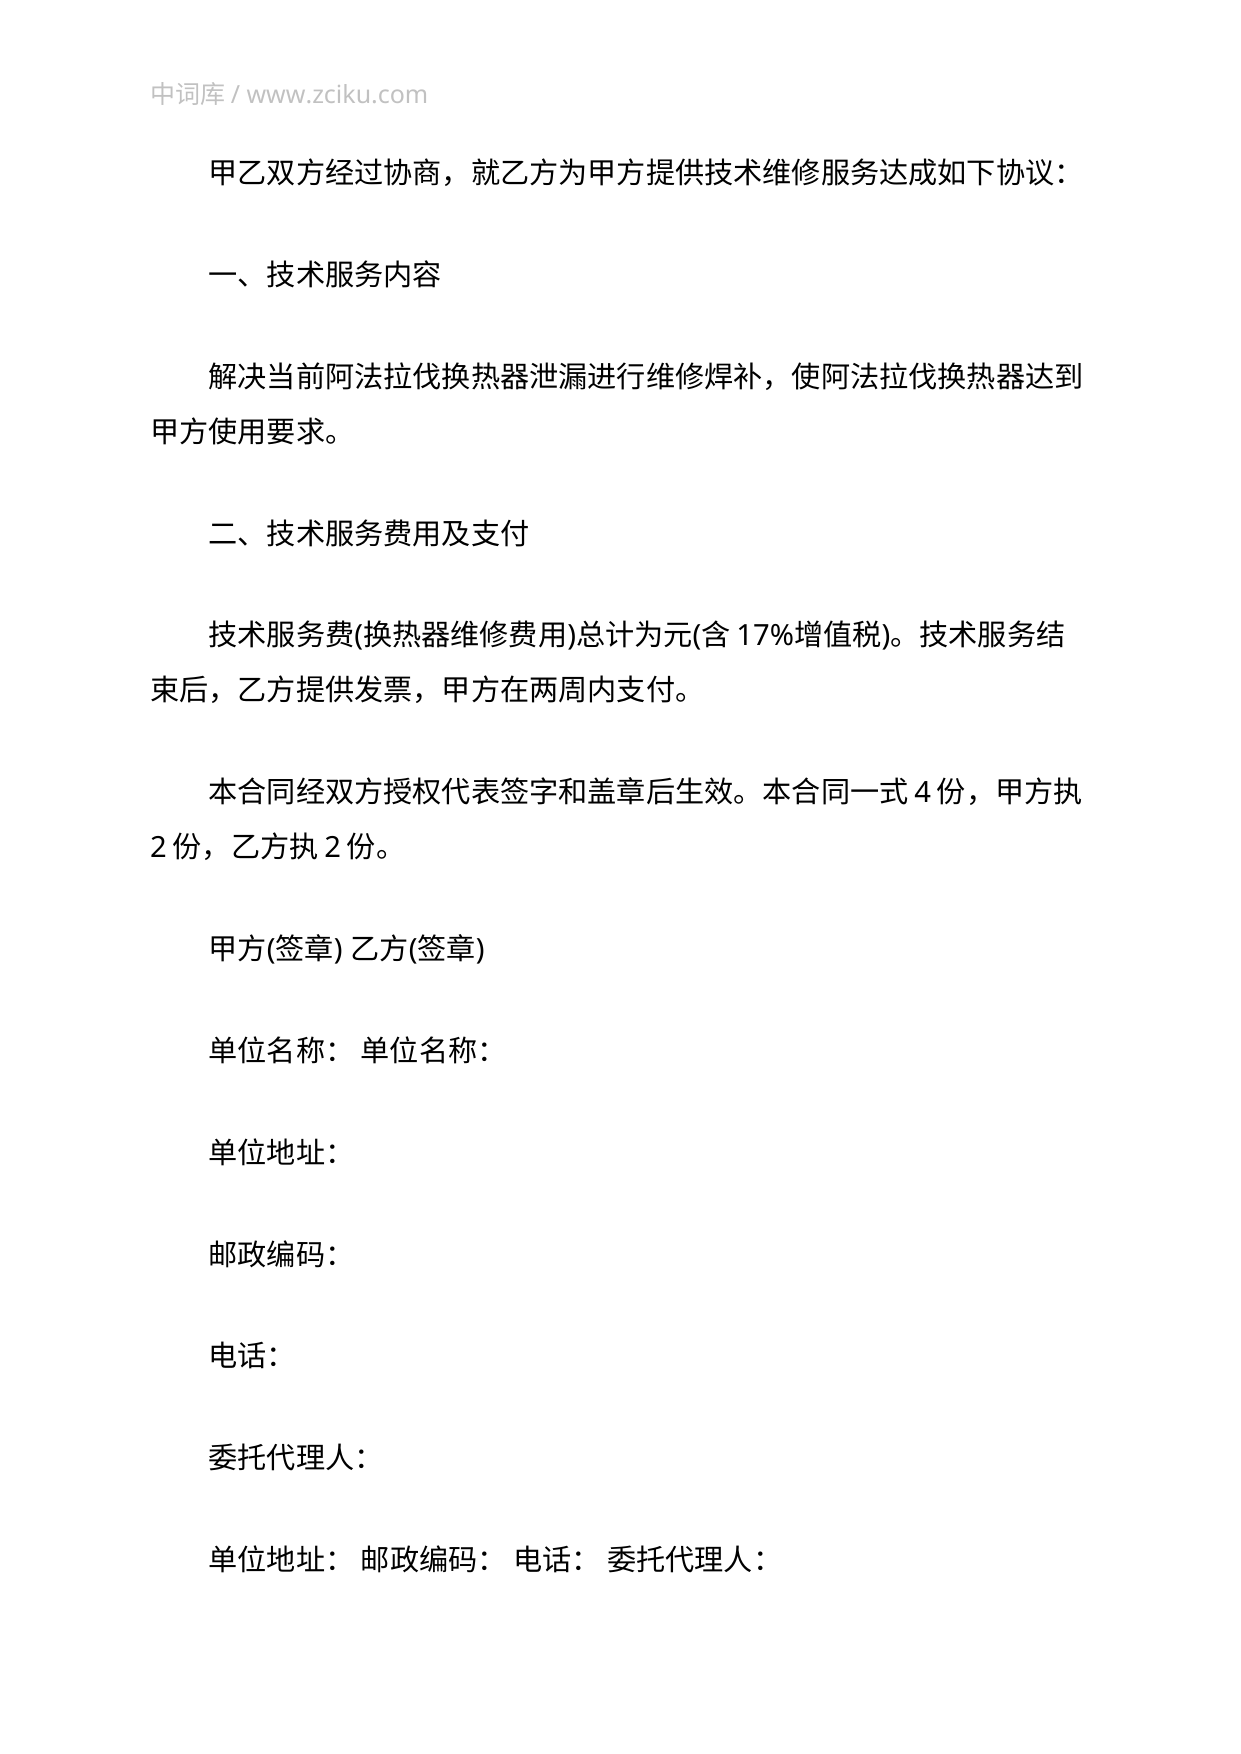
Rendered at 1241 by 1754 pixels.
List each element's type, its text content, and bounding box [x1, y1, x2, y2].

text 单位地址： 邮政编码： 电话： 委托代理人： [150, 1537, 1090, 1579]
text 本合同经双方授权代表签字和盖章后生效。本合同一式4份，甲方执2份，乙方执2份。 [150, 769, 1090, 866]
text 甲方(签章) 乙方(签章) [150, 926, 1090, 968]
text 单位名称： 单位名称： [150, 1028, 1090, 1070]
text 邮政编码： [150, 1231, 1090, 1273]
text 委托代理人： [150, 1435, 1090, 1477]
text 二、技术服务费用及支付 [150, 510, 1090, 552]
text 技术服务费(换热器维修费用)总计为元(含17%增值税)。技术服务结束后，乙方提供发票，甲方在两周内支付。 [150, 612, 1090, 709]
text 单位地址： [150, 1129, 1090, 1172]
text 电话： [150, 1333, 1090, 1375]
text 解决当前阿法拉伐换热器泄漏进行维修焊补，使阿法拉伐换热器达到甲方使用要求。 [150, 353, 1090, 451]
text 甲乙双方经过协商，就乙方为甲方提供技术维修服务达成如下协议： [150, 150, 1090, 192]
text 一、技术服务内容 [150, 252, 1090, 294]
